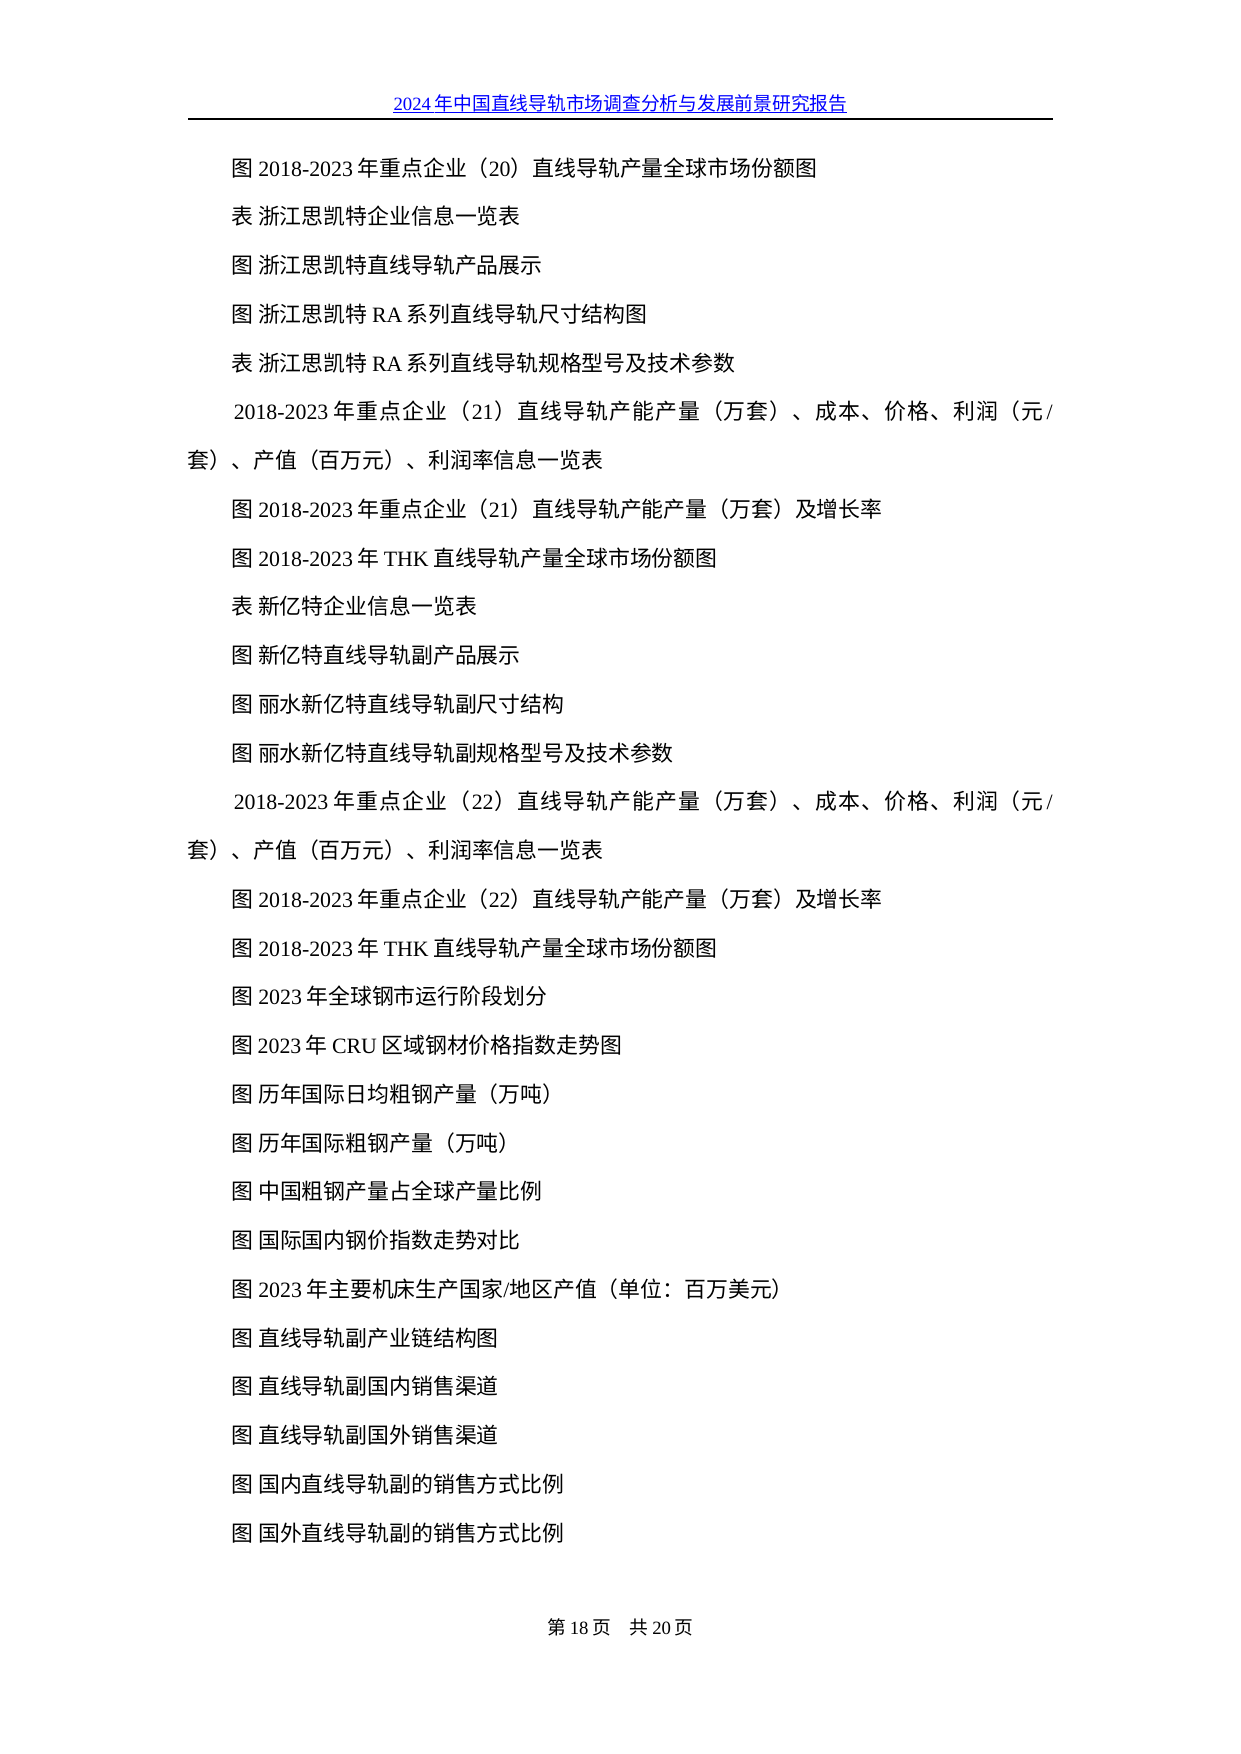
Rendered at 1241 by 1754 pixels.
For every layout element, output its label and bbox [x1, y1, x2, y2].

text [187, 150, 1053, 1548]
